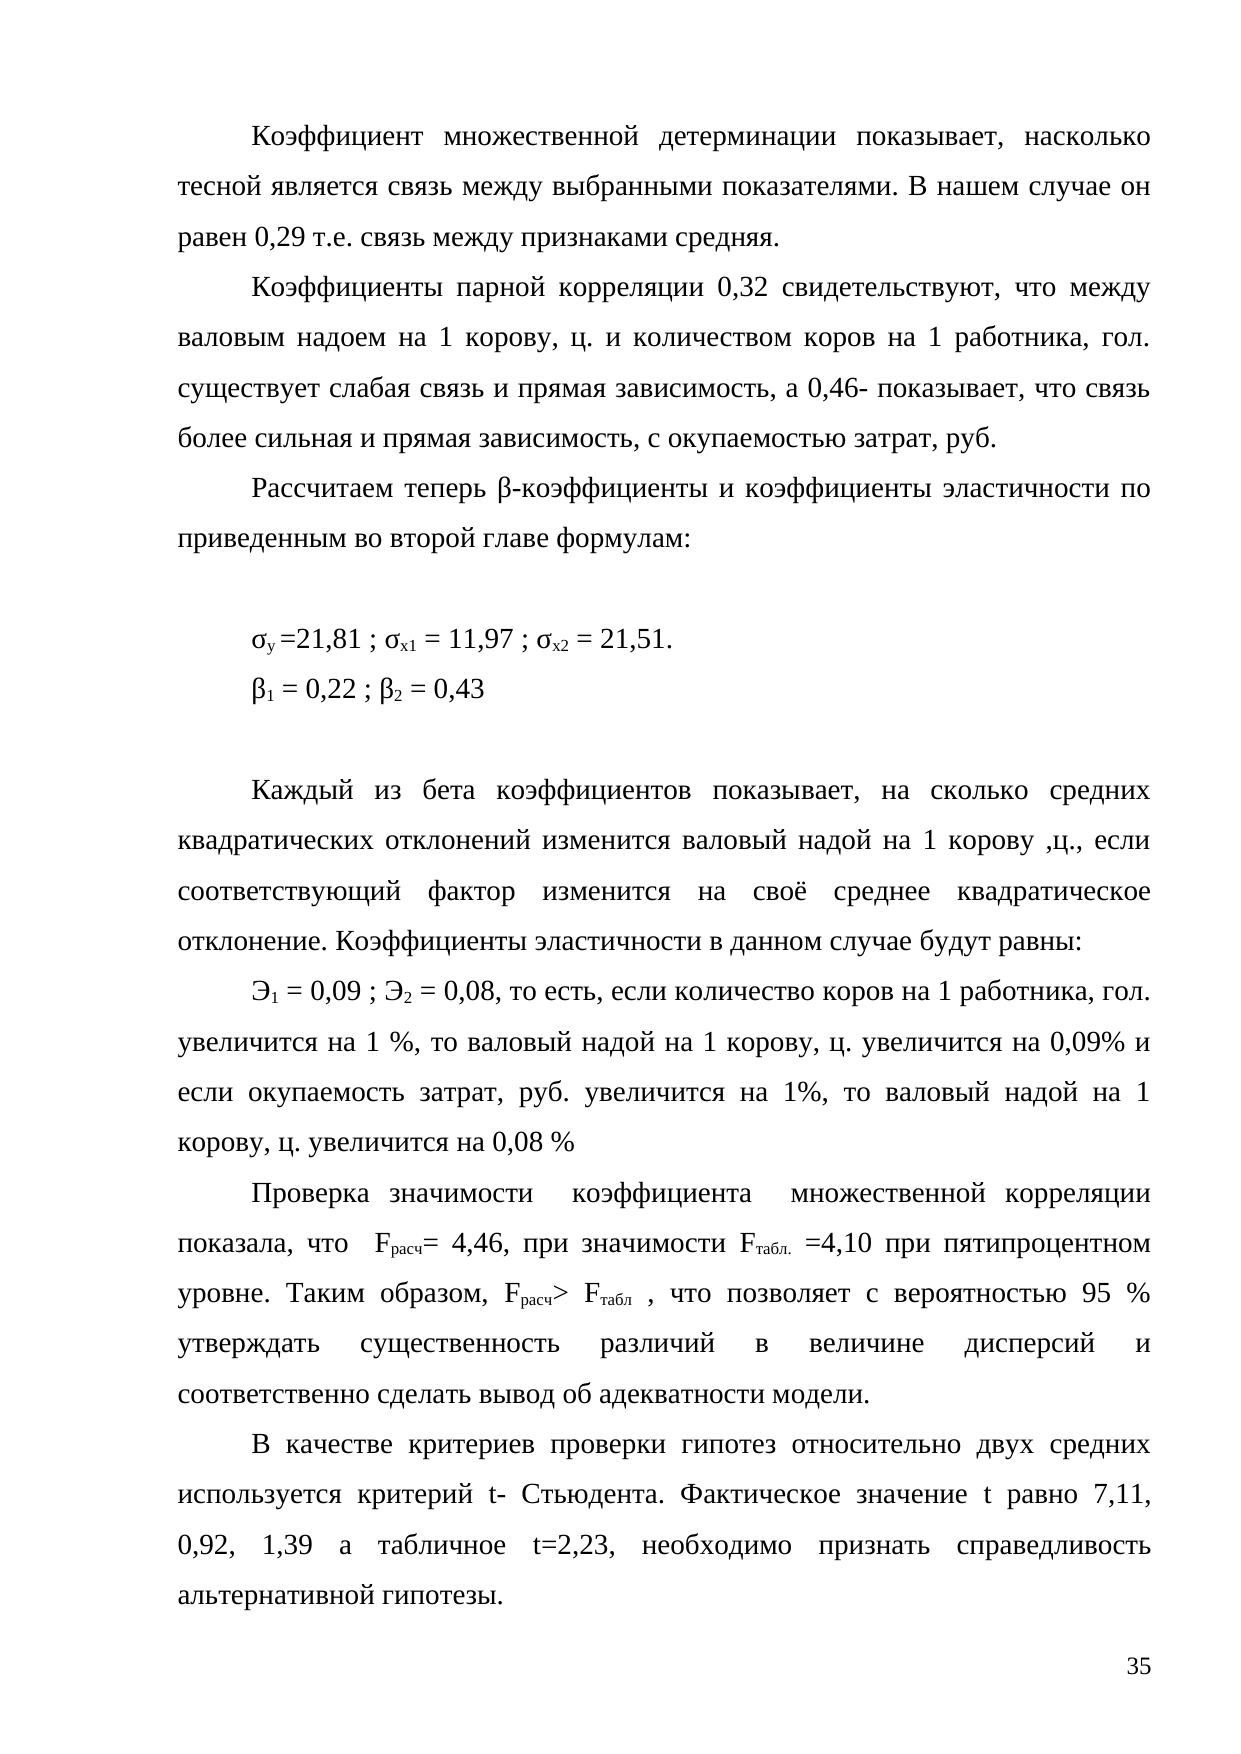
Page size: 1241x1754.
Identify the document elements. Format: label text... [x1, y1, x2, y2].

text В качестве критериев проверки гипотез относительно двух средних используется критерий t- Стьюдента. Фактическое значение t равно 7,11, 0,92, 1,39 а табличное t=2,23, необходимо признать справедливость альтернативной гипотезы. [177, 1426, 1152, 1611]
text β1 = 0,22 ; β2 = 0,43 [177, 672, 1152, 705]
text Проверка значимости коэффициента множественной корреляции показала, что Fрасч= 4,46, при значимости Fтабл. =4,10 при пятипроцентном уровне. Таким образом, Fрасч> Fтабл , что позволяет с вероятностью 95 % утверждать существенность различий в величине дисперсий и соответственно сделать вывод об адекватности модели. [177, 1175, 1152, 1409]
text Э1 = 0,09 ; Э2 = 0,08, то есть, если количество коров на 1 работника, гол. увеличится на 1 %, то валовый надой на 1 корову, ц. увеличится на 0,09% и если окупаемость затрат, руб. увеличится на 1%, то валовый надой на 1 корову, ц. увеличится на 0,08 % [177, 973, 1152, 1158]
text σу =21,81 ; σх1 = 11,97 ; σх2 = 21,51. [177, 621, 1152, 655]
text Каждый из бета коэффициентов показывает, на сколько средних квадратических отклонений изменится валовый надой на 1 корову ,ц., если соответствующий фактор изменится на своё среднее квадратическое отклонение. Коэффициенты эластичности в данном случае будут равны: [177, 772, 1152, 957]
text Коэффициент множественной детерминации показывает, насколько тесной является связь между выбранными показателями. В нашем случае он равен 0,29 т.е. связь между признаками средняя. [177, 118, 1152, 252]
text Коэффициенты парной корреляции 0,32 свидетельствуют, что между валовым надоем на 1 корову, ц. и количеством коров на 1 работника, гол. существует слабая связь и прямая зависимость, а 0,46- показывает, что связь более сильная и прямая зависимость, с окупаемостью затрат, руб. [177, 269, 1152, 453]
text Рассчитаем теперь β-коэффициенты и коэффициенты эластичности по приведенным во второй главе формулам: [177, 470, 1152, 554]
